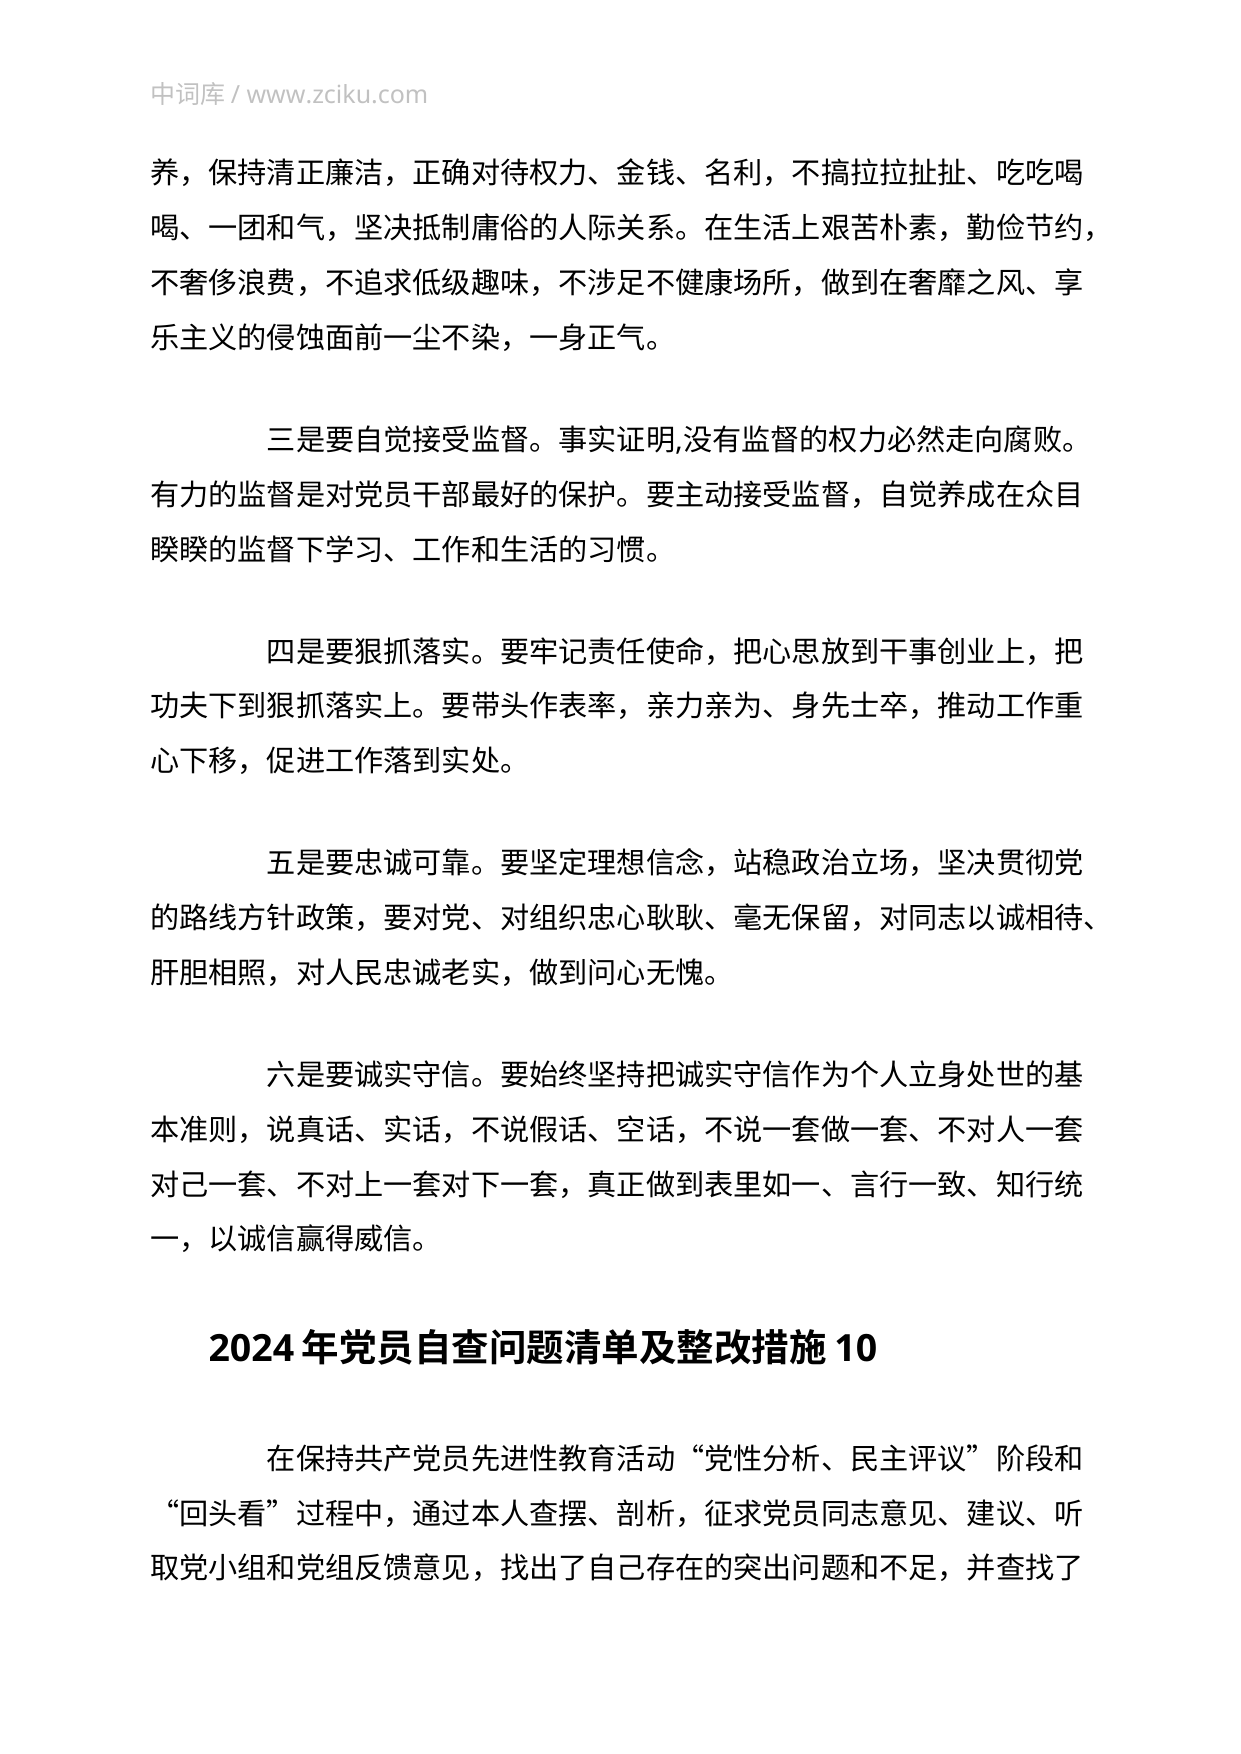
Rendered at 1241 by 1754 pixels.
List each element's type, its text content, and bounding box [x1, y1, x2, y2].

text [150, 1435, 1090, 1587]
text 六是要诚实守信。要始终坚持把诚实守信作为个人立身处世的基本准则，说真话、实话，不说假话、空话，不说一套做一套、不对人一套对己一套、不对上一套对下一套，真正做到表里如一、言行一致、知行统一，以诚信赢得威信。 [150, 1051, 1090, 1258]
text 2024年党员自查问题清单及整改措施10 [150, 1318, 1090, 1372]
text 四是要狠抓落实。要牢记责任使命，把心思放到干事创业上，把功夫下到狠抓落实上。要带头作表率，亲力亲为、身先士卒，推动工作重心下移，促进工作落到实处。 [150, 628, 1090, 780]
text 三是要自觉接受监督。事实证明,没有监督的权力必然走向腐败。有力的监督是对党员干部最好的保护。要主动接受监督，自觉养成在众目睽睽的监督下学习、工作和生活的习惯。 [150, 416, 1090, 569]
text 五是要忠诚可靠。要坚定理想信念，站稳政治立场，坚决贯彻党的路线方针政策，要对党、对组织忠心耿耿、毫无保留，对同志以诚相待、肝胆相照，对人民忠诚老实，做到问心无愧。 [150, 840, 1090, 992]
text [150, 150, 1090, 357]
